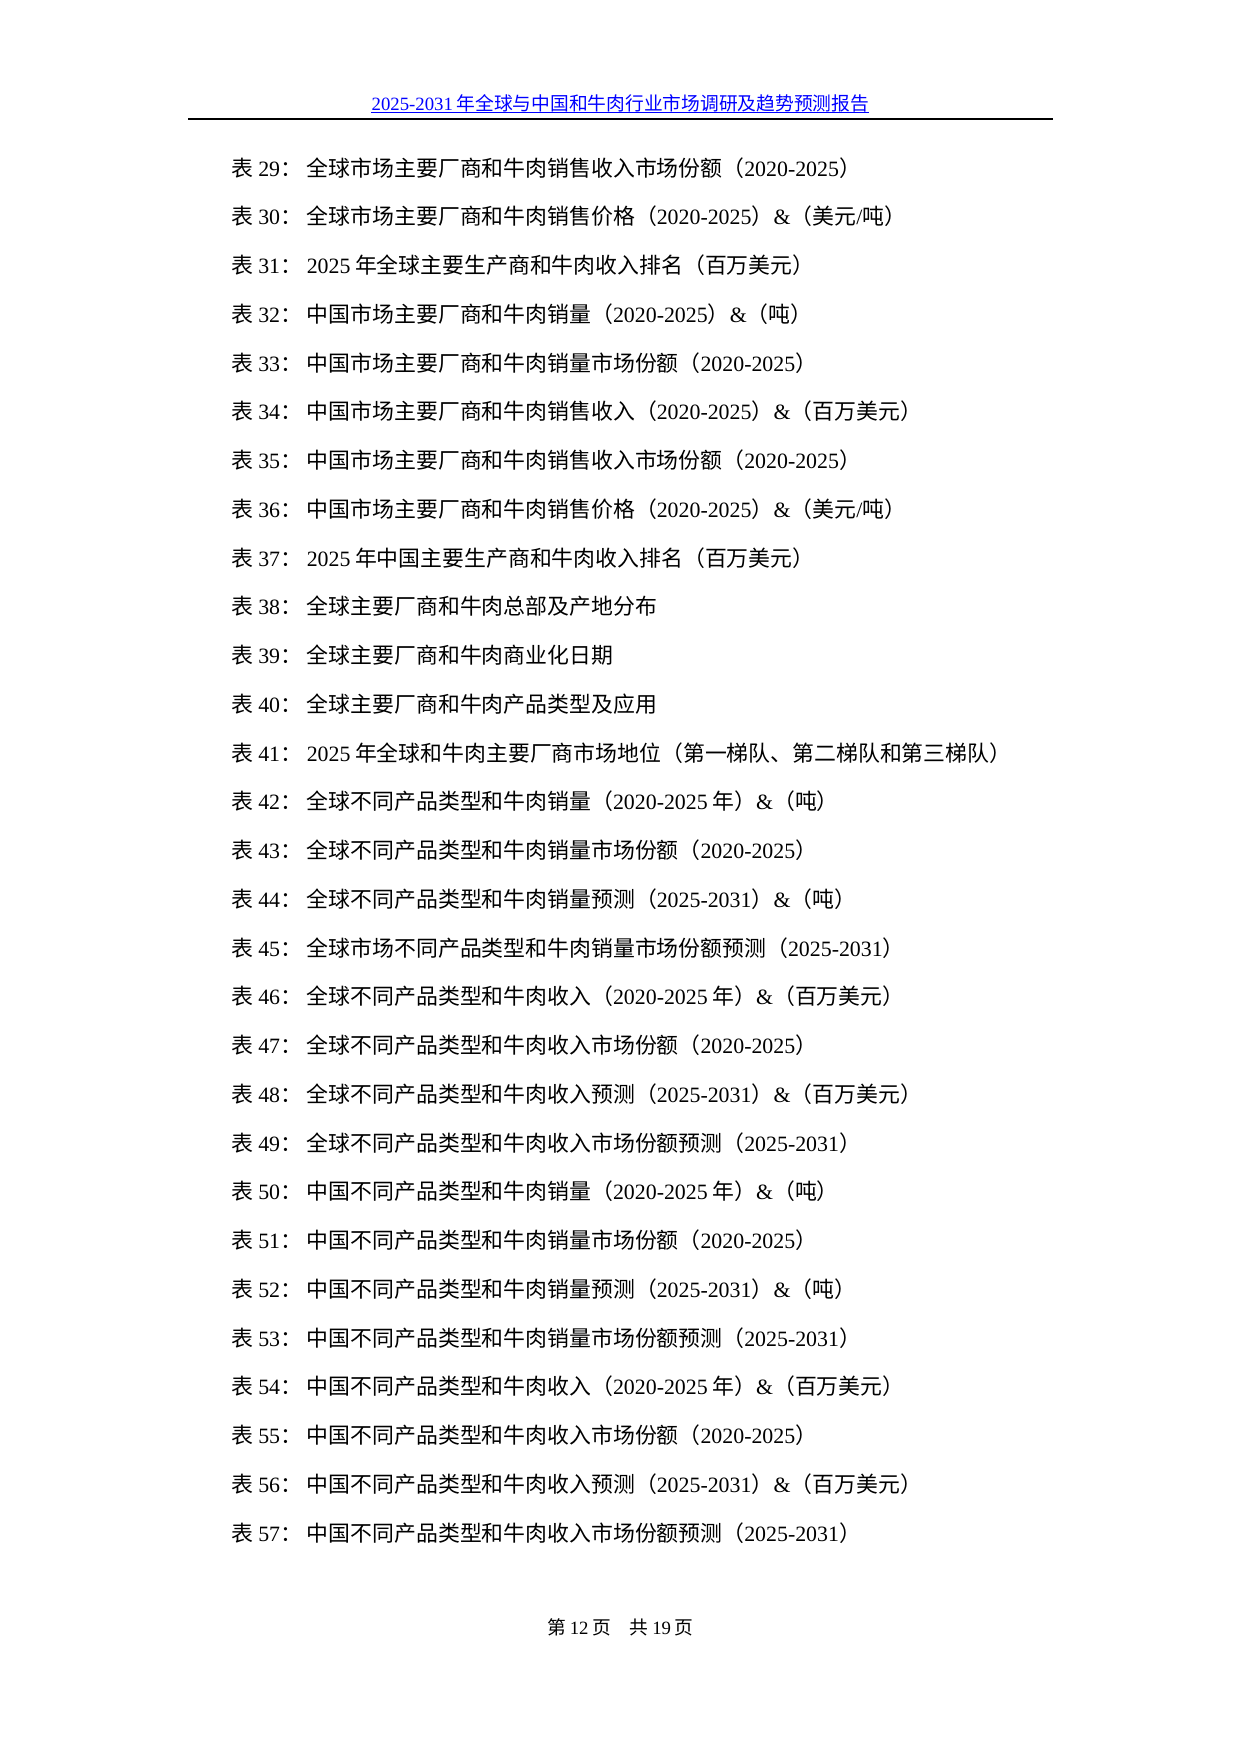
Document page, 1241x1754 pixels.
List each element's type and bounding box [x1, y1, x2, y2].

text [187, 150, 1053, 1548]
